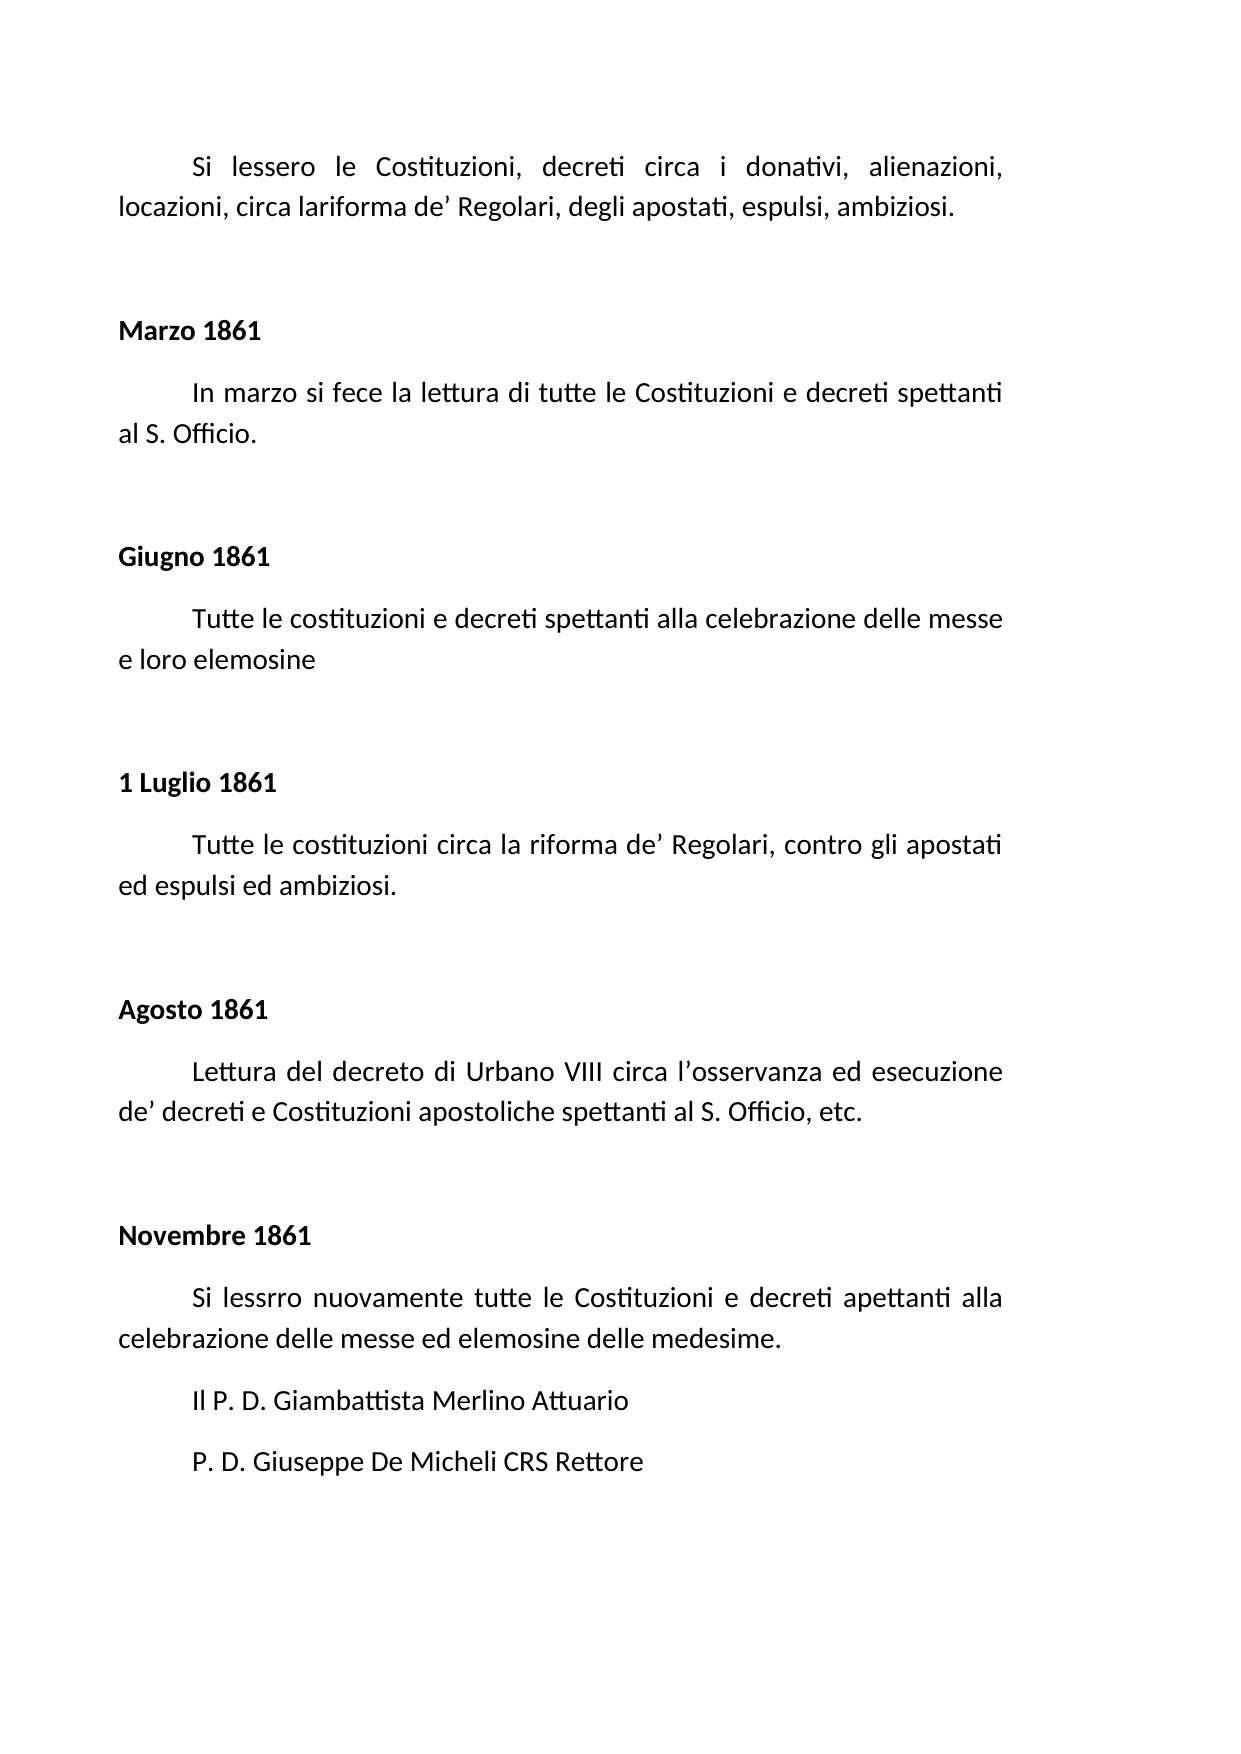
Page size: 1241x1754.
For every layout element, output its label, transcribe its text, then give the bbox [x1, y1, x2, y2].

text P. D. Giuseppe De Micheli CRS Rettore [118, 1443, 1004, 1479]
text Il P. D. Giambattista Merlino Attuario [118, 1382, 1004, 1417]
text 1 Luglio 1861 [118, 764, 1004, 800]
text Si lessero le Costituzioni, decreti circa i donativi, alienazioni, locazioni, circa lariforma de’ Regolari, degli apostati, espulsi, ambiziosi. [118, 148, 1004, 224]
text Marzo 1861 [118, 312, 1004, 348]
text Tutte le costituzioni circa la riforma de’ Regolari, contro gli apostati ed espulsi ed ambiziosi. [118, 826, 1004, 903]
text Tutte le costituzioni e decreti spettanti alla celebrazione delle messe e loro elemosine [118, 600, 1004, 677]
text Novembre 1861 [118, 1217, 1004, 1253]
text In marzo si fece la lettura di tutte le Costituzioni e decreti spettanti al S. Officio. [118, 374, 1004, 450]
text Giugno 1861 [118, 538, 1004, 574]
text Si lessrro nuovamente tutte le Costituzioni e decreti apettanti alla celebrazione delle messe ed elemosine delle medesime. [118, 1279, 1004, 1355]
text Lettura del decreto di Urbano VIII circa l’osservanza ed esecuzione de’ decreti e Costituzioni apostoliche spettanti al S. Officio, etc. [118, 1053, 1004, 1129]
text Agosto 1861 [118, 991, 1004, 1026]
